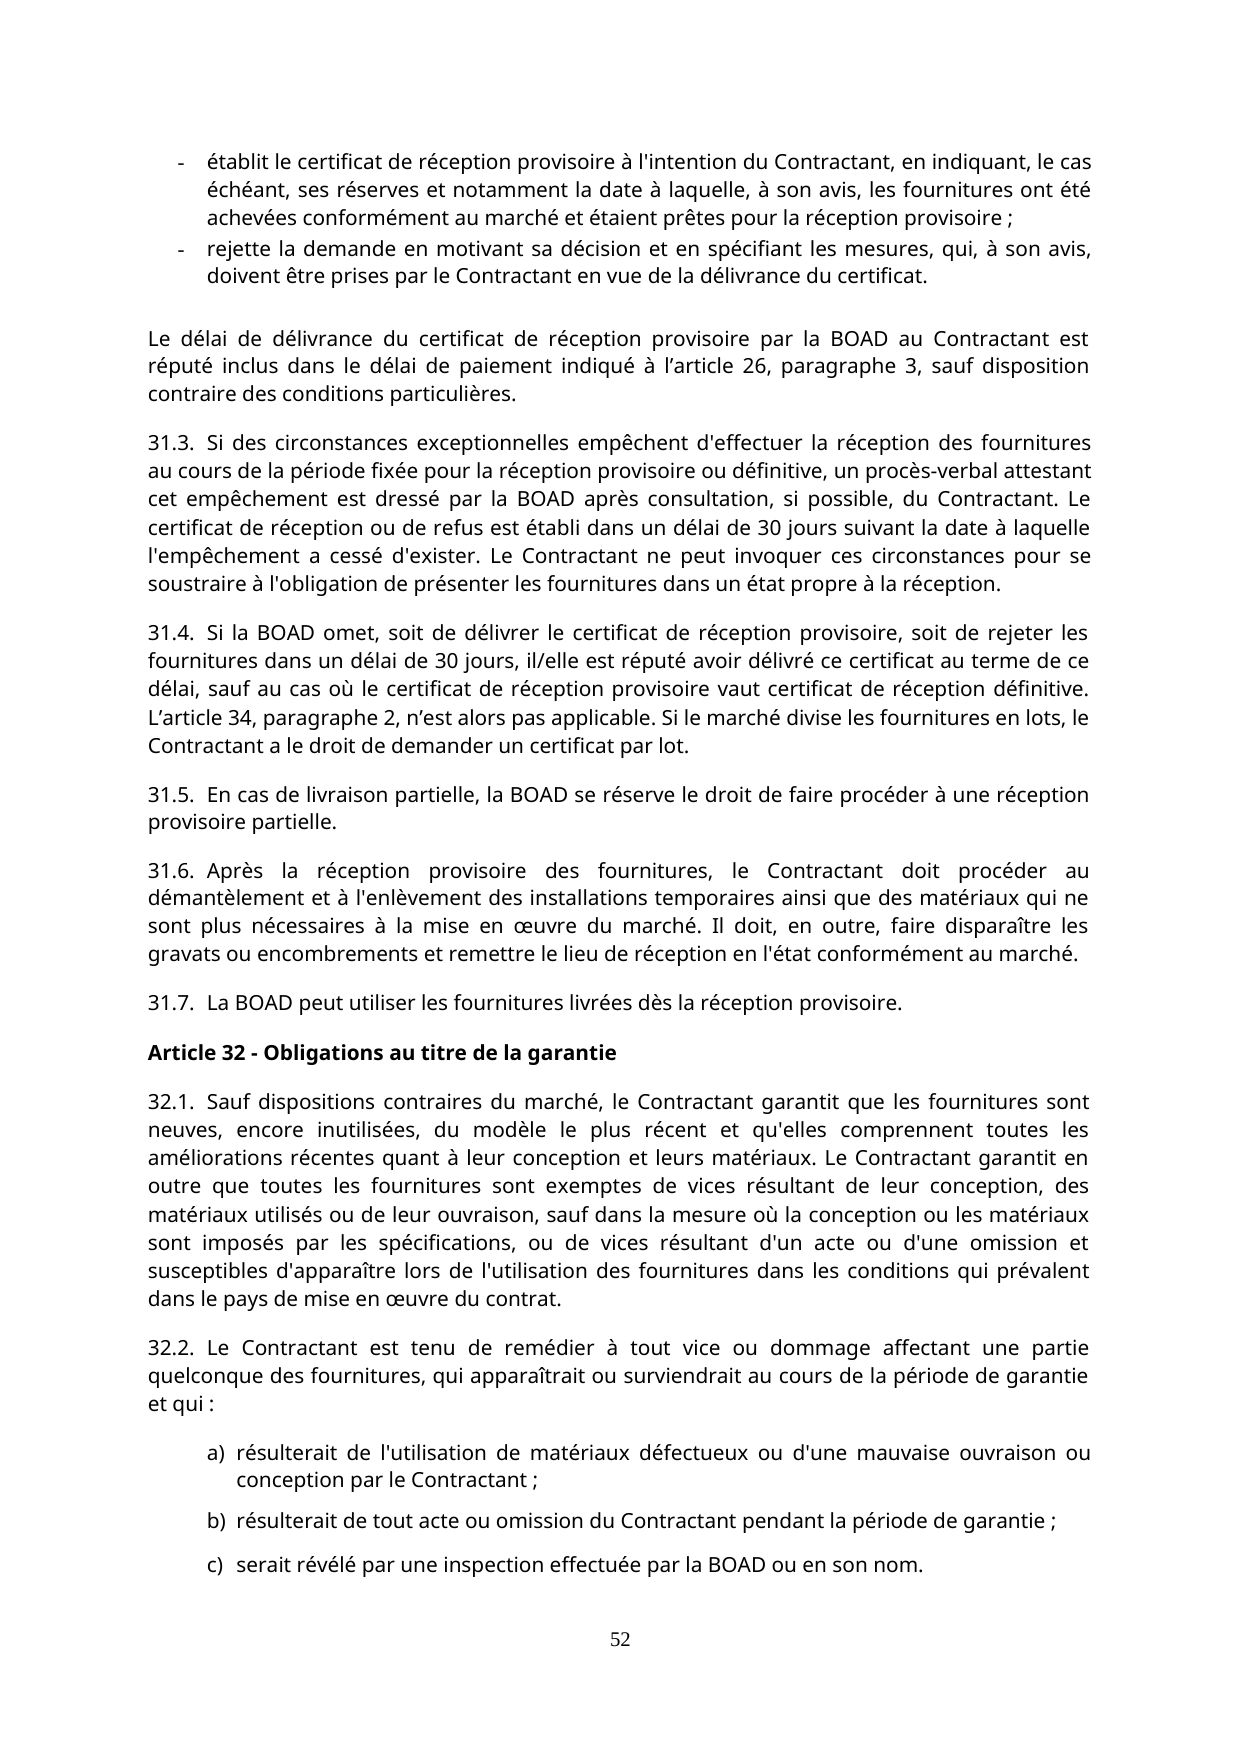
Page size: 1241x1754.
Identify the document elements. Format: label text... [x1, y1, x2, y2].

list résulterait de tout acte ou omission du Contractant pendant la période de garantie ; [207, 1507, 1093, 1534]
list établit le certificat de réception provisoire à l'intention du Contractant, en indiquant, le cas échéant, ses réserves et notamment la date à laquelle, à son avis, les fournitures ont été achevées conformément au marché et étaient prêtes pour la réception provisoire ; [177, 148, 1093, 231]
text 31.3. Si des circonstances exceptionnelles empêchent d'effectuer la réception des fournitures au cours de la période fixée pour la réception provisoire ou définitive, un procès-verbal attestant cet empêchement est dressé par la BOAD après consultation, si possible, du Contractant. Le certificat de réception ou de refus est établi dans un délai de 30 jours suivant la date à laquelle l'empêchement a cessé d'exister. Le Contractant ne peut invoquer ces circonstances pour se soustraire à l'obligation de présenter les fournitures dans un état propre à la réception. [148, 428, 1093, 597]
list serait révélé par une inspection effectuée par la BOAD ou en son nom. [207, 1551, 1093, 1578]
text 31.4. Si la BOAD omet, soit de délivrer le certificat de réception provisoire, soit de rejeter les fournitures dans un délai de 30 jours, il/elle est réputé avoir délivré ce certificat au terme de ce délai, sauf au cas où le certificat de réception provisoire vaut certificat de réception définitive. L’article 34, paragraphe 2, n’est alors pas applicable. Si le marché divise les fournitures en lots, le Contractant a le droit de demander un certificat par lot. [148, 618, 1091, 759]
text 31.7. La BOAD peut utiliser les fournitures livrées dès la réception provisoire. [148, 988, 1093, 1017]
text Article 32 - Obligations au titre de la garantie [148, 1038, 1093, 1066]
text 32.2. Le Contractant est tenu de remédier à tout vice ou dommage affectant une partie quelconque des fournitures, qui apparaîtrait ou surviendrait au cours de la période de garantie et qui : [148, 1334, 1091, 1417]
text 31.6. Après la réception provisoire des fournitures, le Contractant doit procéder au démantèlement et à l'enlèvement des installations temporaires ainsi que des matériaux qui ne sont plus nécessaires à la mise en œuvre du marché. Il doit, en outre, faire disparaître les gravats ou encombrements et remettre le lieu de réception en l'état conformément au marché. [148, 856, 1091, 968]
text 31.5. En cas de livraison partielle, la BOAD se réserve le droit de faire procéder à une réception provisoire partielle. [148, 780, 1091, 835]
list résulterait de l'utilisation de matériaux défectueux ou d'une mauvaise ouvraison ou conception par le Contractant ; [207, 1438, 1093, 1493]
text Le délai de délivrance du certificat de réception provisoire par la BOAD au Contractant est réputé inclus dans le délai de paiement indiqué à l’article 26, paragraphe 3, sauf disposition contraire des conditions particulières. [148, 324, 1091, 407]
list rejette la demande en motivant sa décision et en spécifiant les mesures, qui, à son avis, doivent être prises par le Contractant en vue de la délivrance du certificat. [177, 234, 1093, 290]
text 32.1. Sauf dispositions contraires du marché, le Contractant garantit que les fournitures sont neuves, encore inutilisées, du modèle le plus récent et qu'elles comprennent toutes les améliorations récentes quant à leur conception et leurs matériaux. Le Contractant garantit en outre que toutes les fournitures sont exemptes de vices résultant de leur conception, des matériaux utilisés ou de leur ouvraison, sauf dans la mesure où la conception ou les matériaux sont imposés par les spécifications, ou de vices résultant d'un acte ou d'une omission et susceptibles d'apparaître lors de l'utilisation des fournitures dans les conditions qui prévalent dans le pays de mise en œuvre du contrat. [148, 1087, 1091, 1313]
